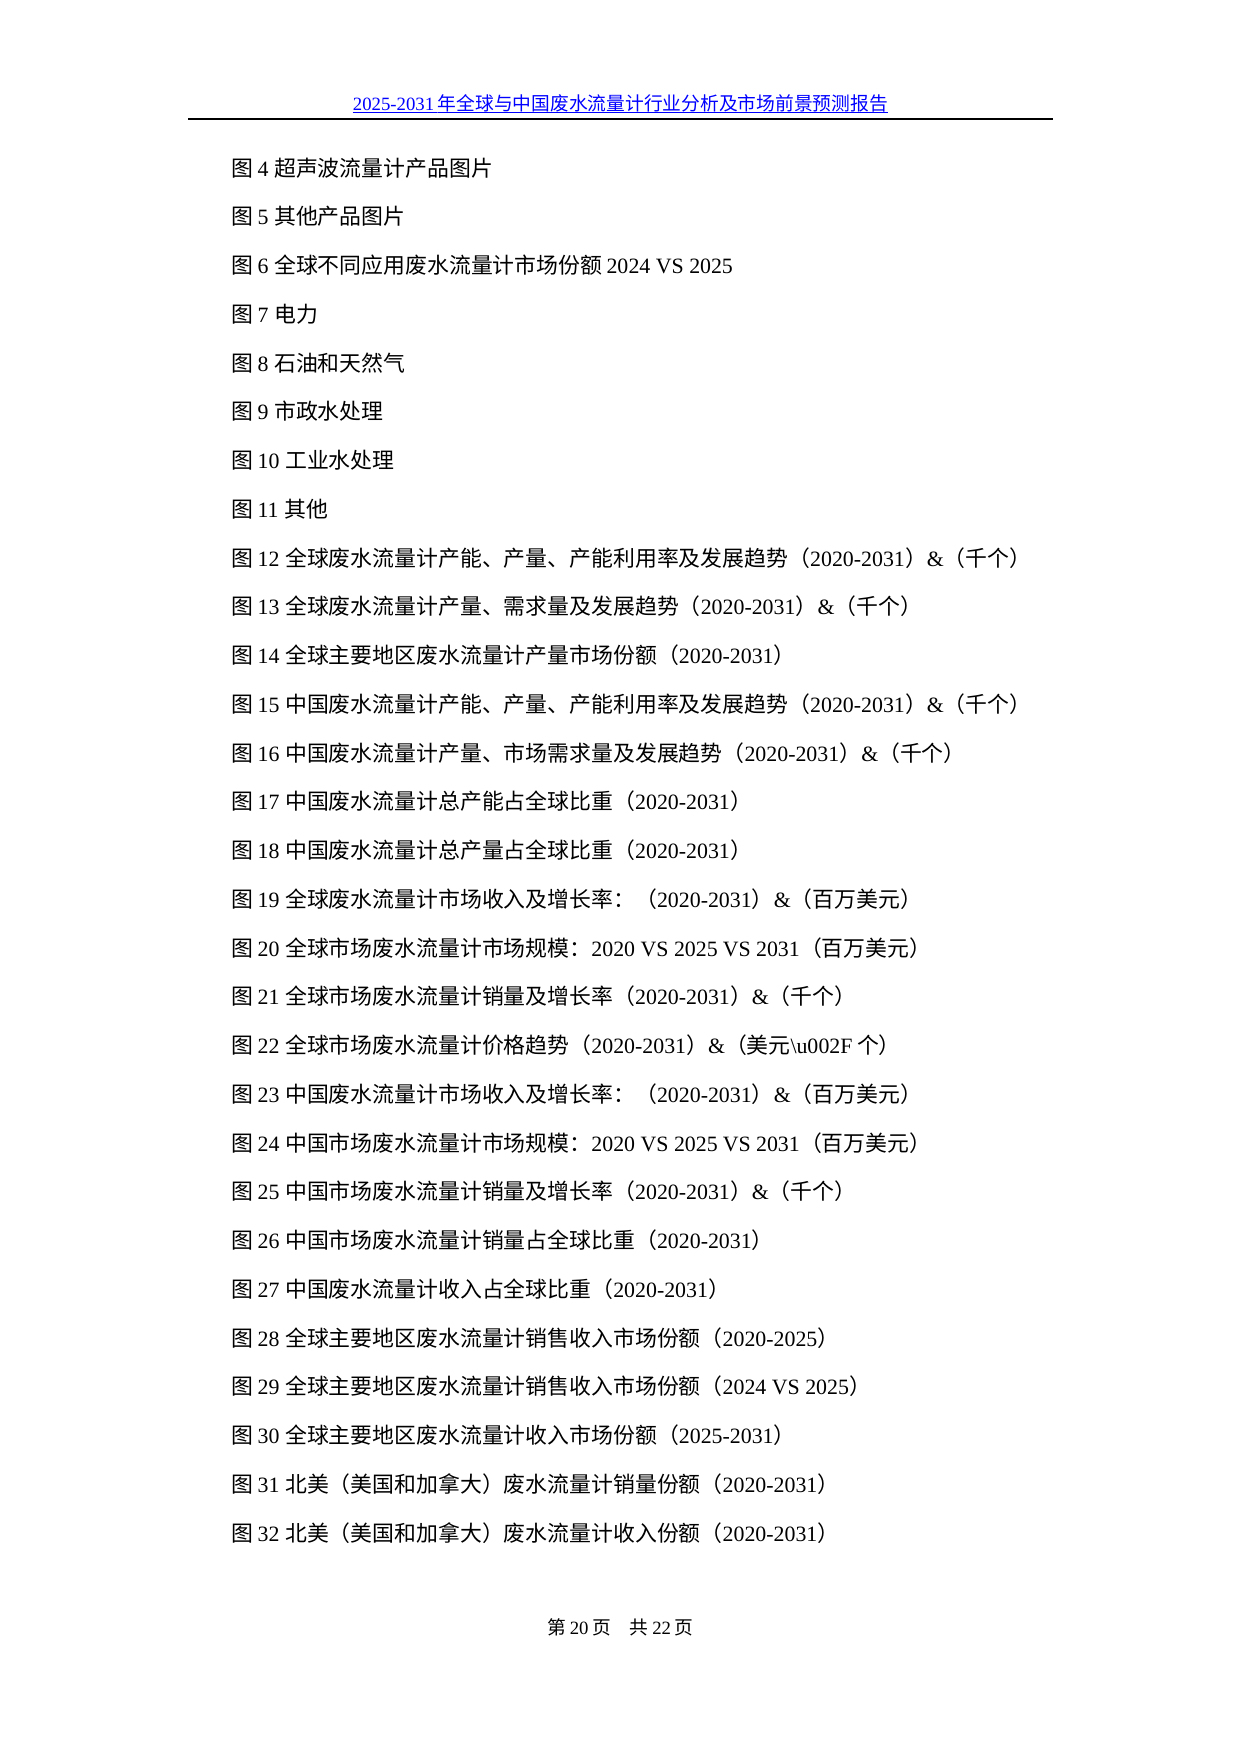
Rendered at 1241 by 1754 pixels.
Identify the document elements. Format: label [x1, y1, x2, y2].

text [187, 150, 1053, 1548]
